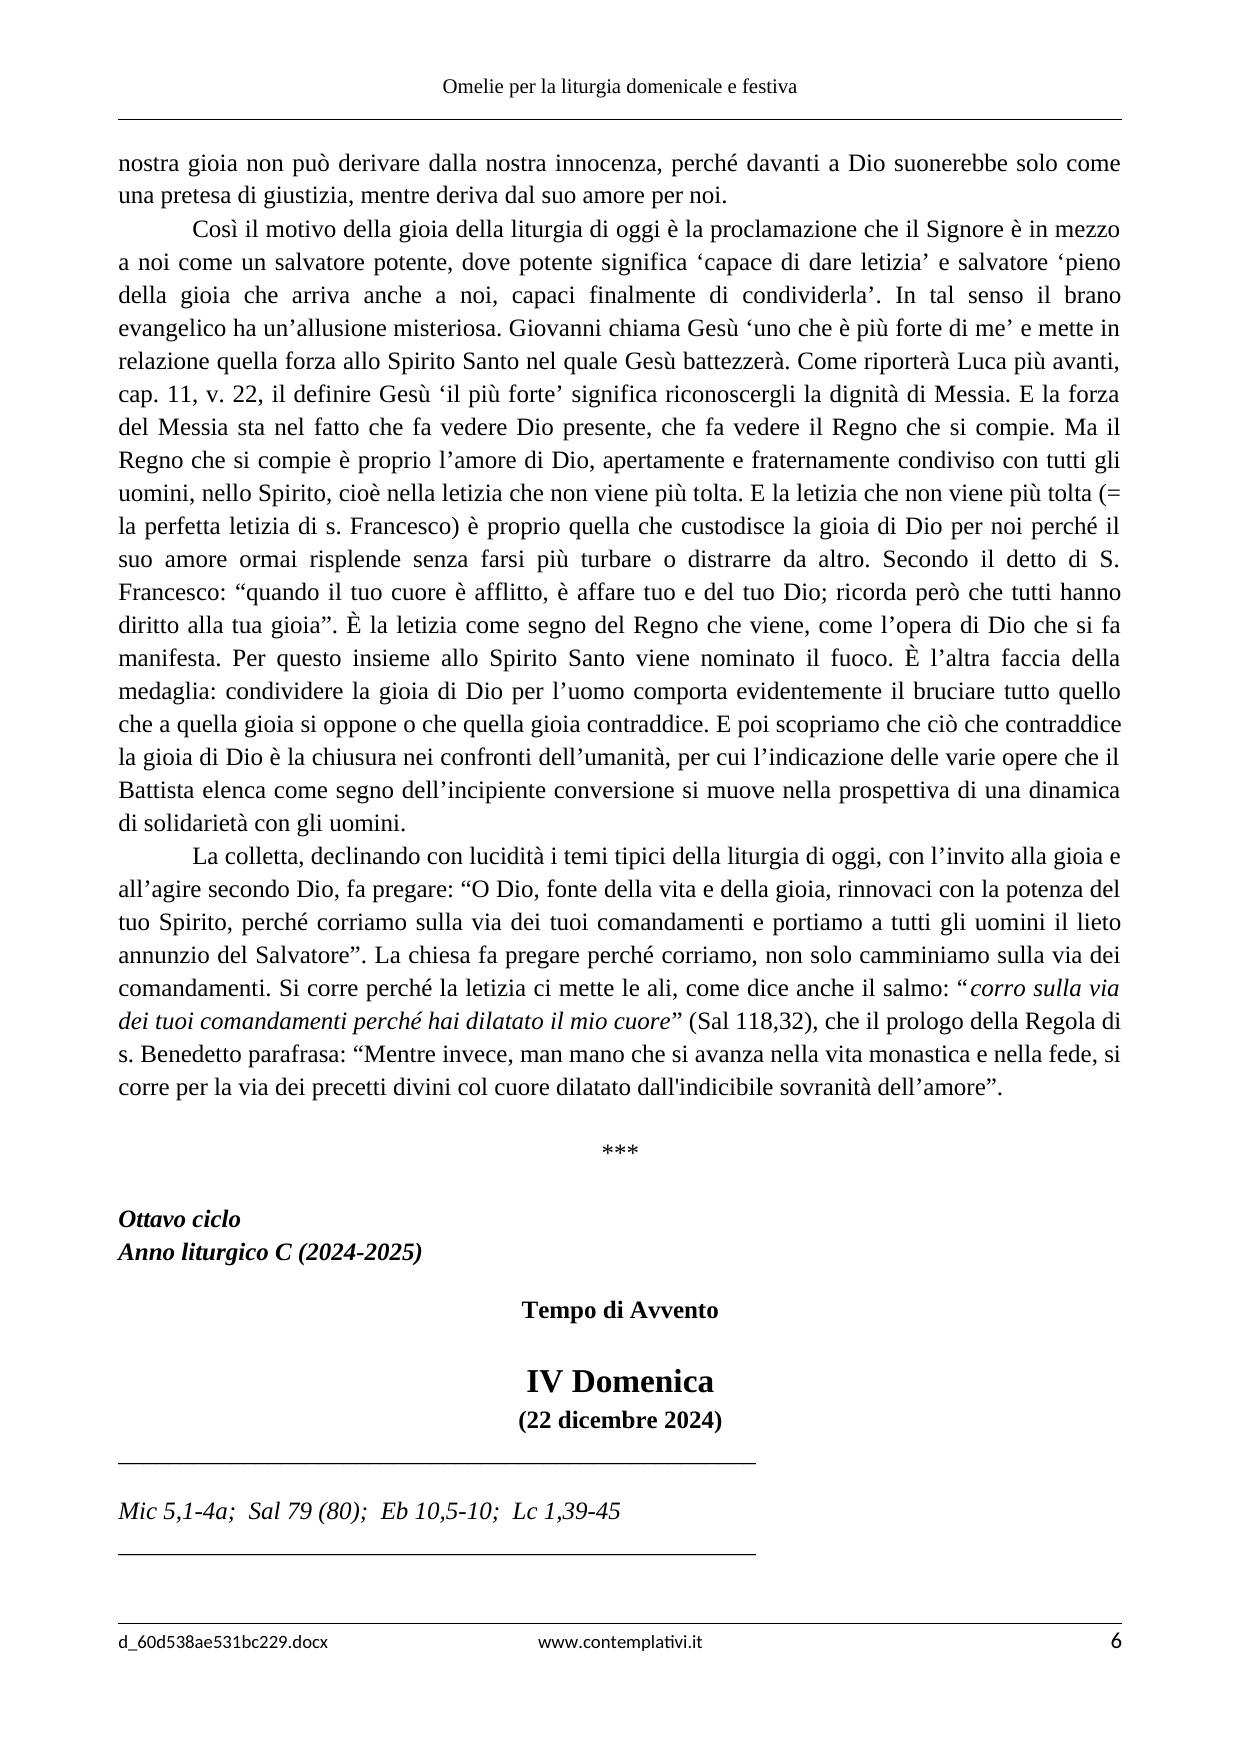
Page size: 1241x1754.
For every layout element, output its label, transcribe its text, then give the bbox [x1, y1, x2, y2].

text ___________________________________________________ [118, 1529, 1122, 1558]
text Così il motivo della gioia della liturgia di oggi è la proclamazione che il Signore è in mezzo a noi come un salvatore potente, dove potente significa ‘capace di dare letizia’ e salvatore ‘pieno della gioia che arriva anche a noi, capaci finalmente di condividerla’. In tal senso il brano evangelico ha un’allusione misteriosa. Giovanni chiama Gesù ‘uno che è più forte di me’ e mette in relazione quella forza allo Spirito Santo nel quale Gesù battezzerà. Come riporterà Luca più avanti, cap. 11, v. 22, il definire Gesù ‘il più forte’ significa riconoscergli la dignità di Messia. E la forza del Messia sta nel fatto che fa vedere Dio presente, che fa vedere il Regno che si compie. Ma il Regno che si compie è proprio l’amore di Dio, apertamente e fraternamente condiviso con tutti gli uomini, nello Spirito, cioè nella letizia che non viene più tolta. E la letizia che non viene più tolta (= la perfetta letizia di s. Francesco) è proprio quella che custodisce la gioia di Dio per noi perché il suo amore ormai risplende senza farsi più turbare o distrarre da altro. Secondo il detto di S. Francesco: “quando il tuo cuore è afflitto, è affare tuo e del tuo Dio; ricorda però che tutti hanno diritto alla tua gioia”. È la letizia come segno del Regno che viene, come l’opera di Dio che si fa manifesta. Per questo insieme allo Spirito Santo viene nominato il fuoco. È l’altra faccia della medaglia: condividere la gioia di Dio per l’uomo comporta evidentemente il bruciare tutto quello che a quella gioia si oppone o che quella gioia contraddice. E poi scopriamo che ciò che contraddice la gioia di Dio è la chiusura nei confronti dell’umanità, per cui l’indicazione delle varie opere che il Battista elenca come segno dell’incipiente conversione si muove nella prospettiva di una dinamica di solidarietà con gli uomini. [118, 214, 1122, 837]
text (22 dicembre 2024) [118, 1405, 1122, 1434]
text *** [118, 1138, 1122, 1167]
text La colletta, declinando con lucidità i temi tipici della liturgia di oggi, con l’invito alla gioia e all’agire secondo Dio, fa pregare: “O Dio, fonte della vita e della gioia, rinnovaci con la potenza del tuo Spirito, perché corriamo sulla via dei tuoi comandamenti e portiamo a tutti gli uomini il lieto annunzio del Salvatore”. La chiesa fa pregare perché corriamo, non solo camminiamo sulla via dei comandamenti. Si corre perché la letizia ci mette le ali, come dice anche il salmo: “corro sulla via dei tuoi comandamenti perché hai dilatato il mio cuore” (Sal 118,32), che il prologo della Regola di s. Benedetto parafrasa: “Mentre invece, man mano che si avanza nella vita monastica e nella fede, si corre per la via dei precetti divini col cuore dilatato dall'indicibile sovranità dell’amore”. [118, 841, 1122, 1101]
text IV Domenica [118, 1361, 1122, 1400]
text Ottavo ciclo [118, 1204, 1122, 1233]
text ___________________________________________________ [118, 1438, 1122, 1467]
text Tempo di Avvento [118, 1295, 1122, 1324]
text Anno liturgico C (2024-2025) [118, 1237, 1122, 1266]
text Mic 5,1-4a; Sal 79 (80); Eb 10,5-10; Lc 1,39-45 [118, 1496, 1122, 1525]
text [118, 148, 1122, 209]
